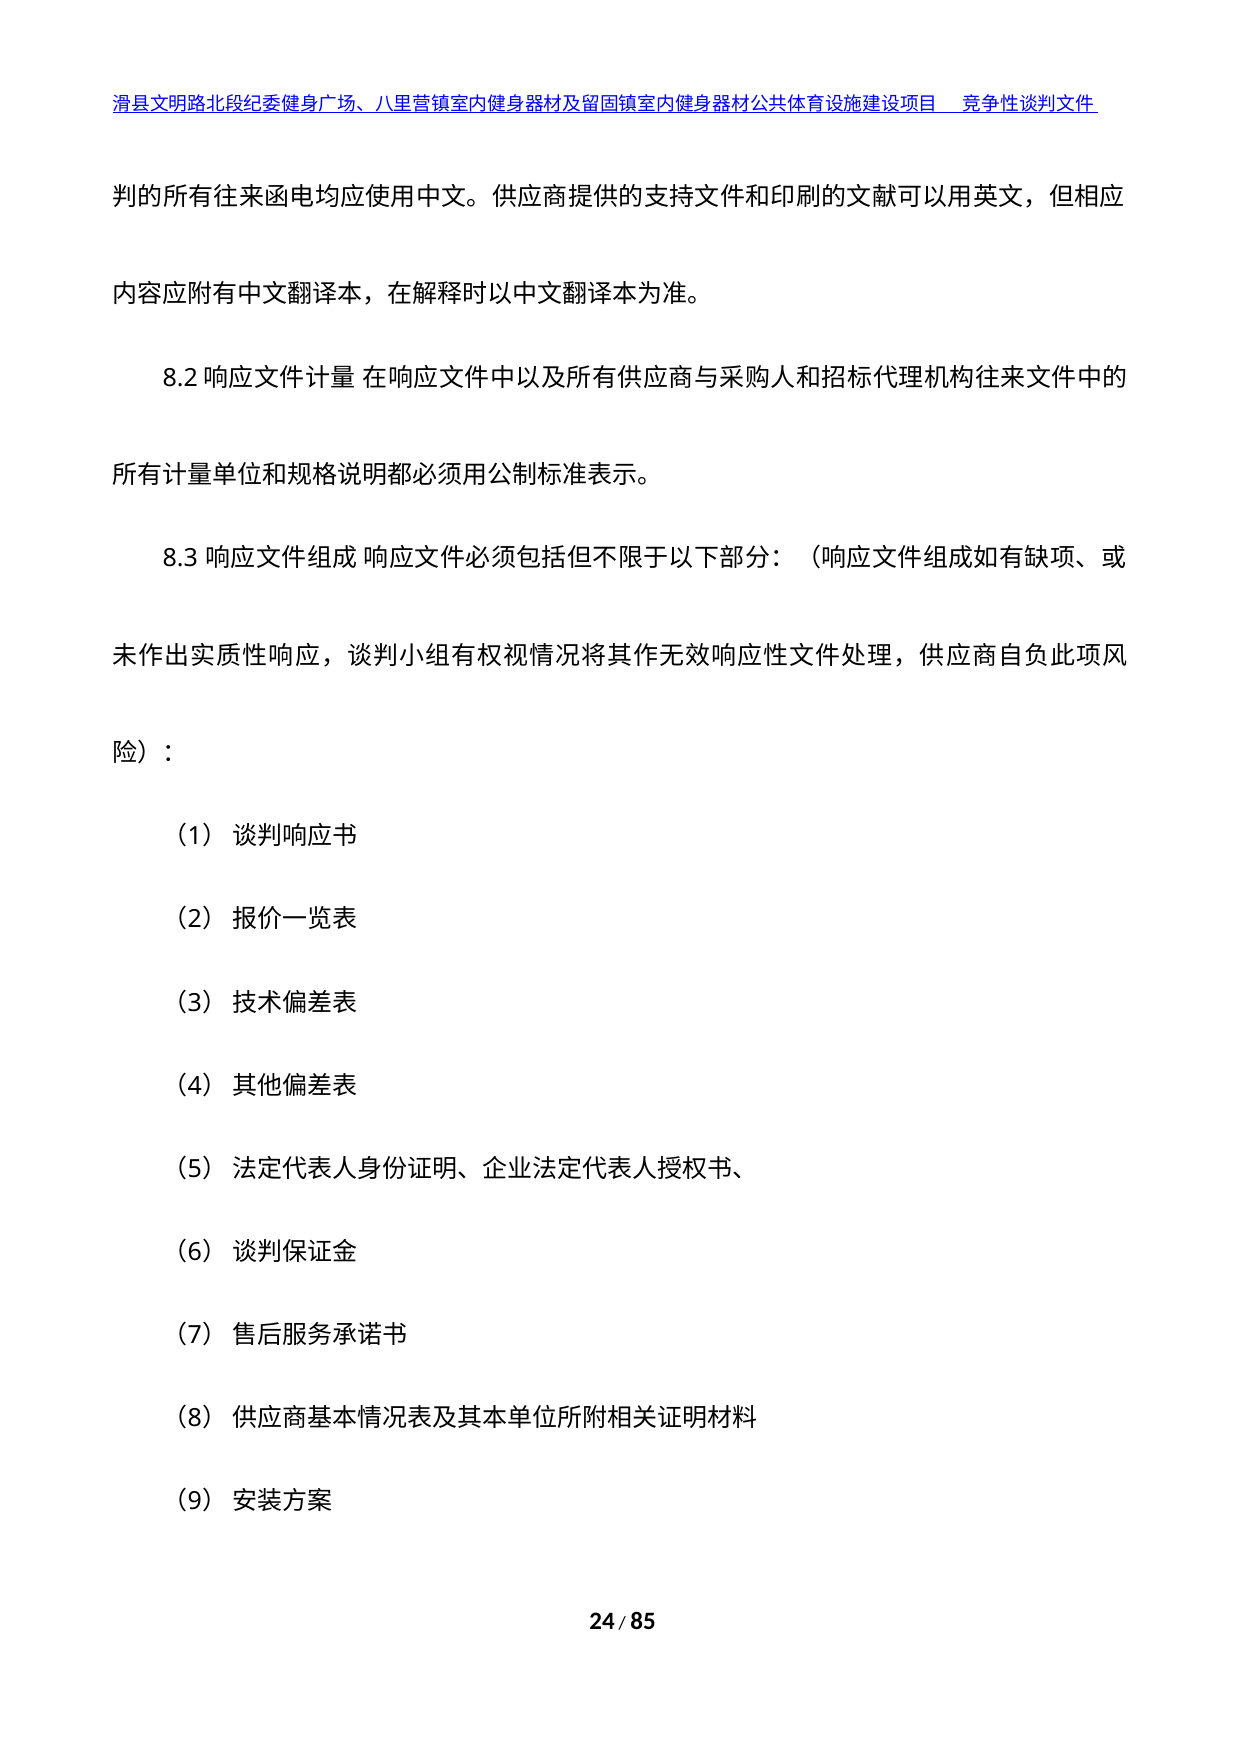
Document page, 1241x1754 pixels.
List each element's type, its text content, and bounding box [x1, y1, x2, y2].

text （9） 安装方案 [112, 1466, 1128, 1531]
text 8.3 响应文件组成 响应文件必须包括但不限于以下部分：（响应文件组成如有缺项、或未作出实质性响应，谈判小组有权视情况将其作无效响应性文件处理，供应商自负此项风险）： [112, 523, 1128, 783]
text （8） 供应商基本情况表及其本单位所附相关证明材料 [112, 1383, 1128, 1448]
text （5） 法定代表人身份证明、企业法定代表人授权书、 [112, 1134, 1128, 1199]
text （1） 谈判响应书 [112, 801, 1128, 866]
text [112, 162, 1128, 324]
text （3） 技术偏差表 [112, 968, 1128, 1033]
text （7） 售后服务承诺书 [112, 1300, 1128, 1365]
text （6） 谈判保证金 [112, 1217, 1128, 1282]
text （2） 报价一览表 [112, 884, 1128, 949]
text （4） 其他偏差表 [112, 1051, 1128, 1116]
text 8.2响应文件计量 在响应文件中以及所有供应商与采购人和招标代理机构往来文件中的所有计量单位和规格说明都必须用公制标准表示。 [112, 343, 1128, 505]
